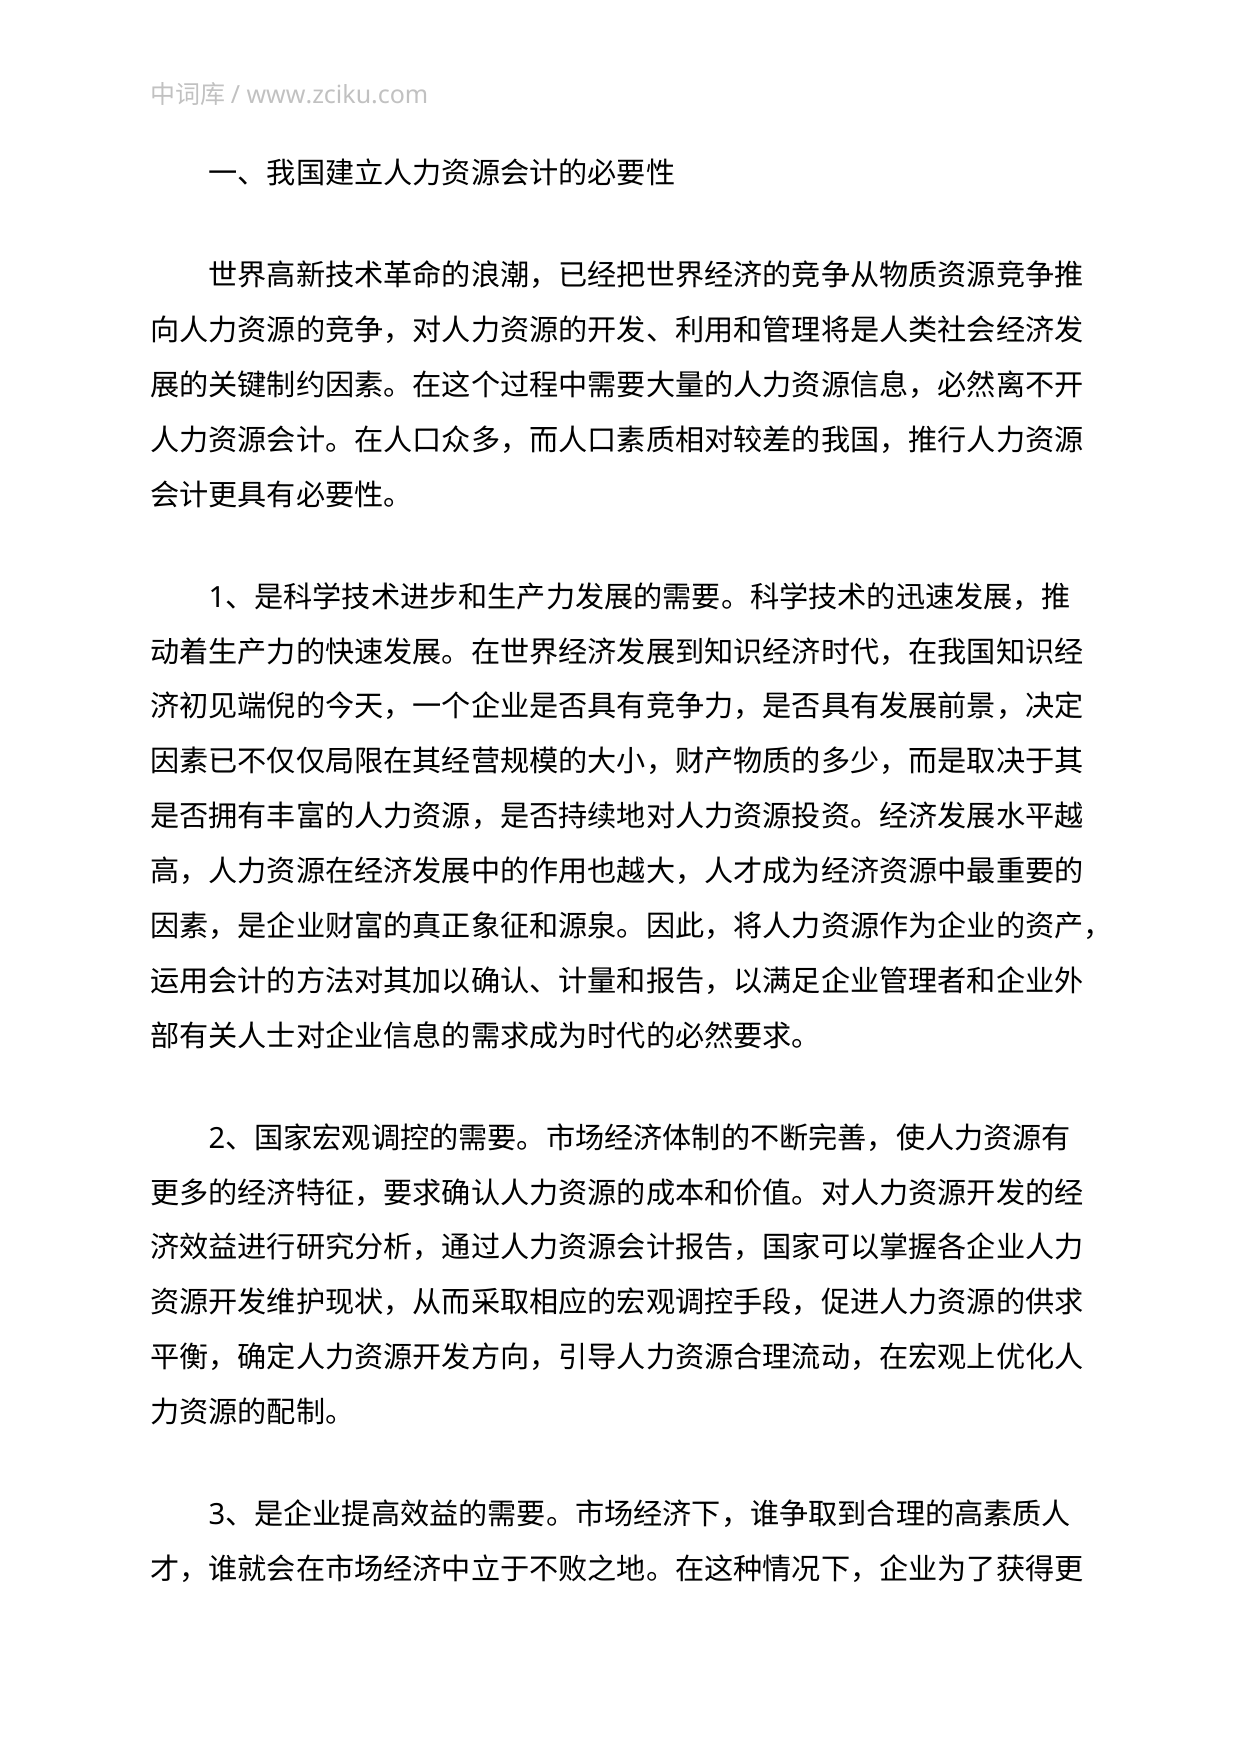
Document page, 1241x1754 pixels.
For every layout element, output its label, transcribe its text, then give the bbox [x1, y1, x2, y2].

text 一、我国建立人力资源会计的必要性 [150, 150, 1090, 192]
text 2、国家宏观调控的需要。市场经济体制的不断完善，使人力资源有更多的经济特征，要求确认人力资源的成本和价值。对人力资源开发的经济效益进行研究分析，通过人力资源会计报告，国家可以掌握各企业人力资源开发维护现状，从而采取相应的宏观调控手段，促进人力资源的供求平衡，确定人力资源开发方向，引导人力资源合理流动，在宏观上优化人力资源的配制。 [150, 1114, 1090, 1431]
text 1、是科学技术进步和生产力发展的需要。科学技术的迅速发展，推动着生产力的快速发展。在世界经济发展到知识经济时代，在我国知识经济初见端倪的今天，一个企业是否具有竞争力，是否具有发展前景，决定因素已不仅仅局限在其经营规模的大小，财产物质的多少，而是取决于其是否拥有丰富的人力资源，是否持续地对人力资源投资。经济发展水平越高，人力资源在经济发展中的作用也越大，人才成为经济资源中最重要的因素，是企业财富的真正象征和源泉。因此，将人力资源作为企业的资产，运用会计的方法对其加以确认、计量和报告，以满足企业管理者和企业外部有关人士对企业信息的需求成为时代的必然要求。 [150, 573, 1090, 1055]
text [150, 1491, 1090, 1588]
text 世界高新技术革命的浪潮，已经把世界经济的竞争从物质资源竞争推向人力资源的竞争，对人力资源的开发、利用和管理将是人类社会经济发展的关键制约因素。在这个过程中需要大量的人力资源信息，必然离不开人力资源会计。在人口众多，而人口素质相对较差的我国，推行人力资源会计更具有必要性。 [150, 252, 1090, 514]
